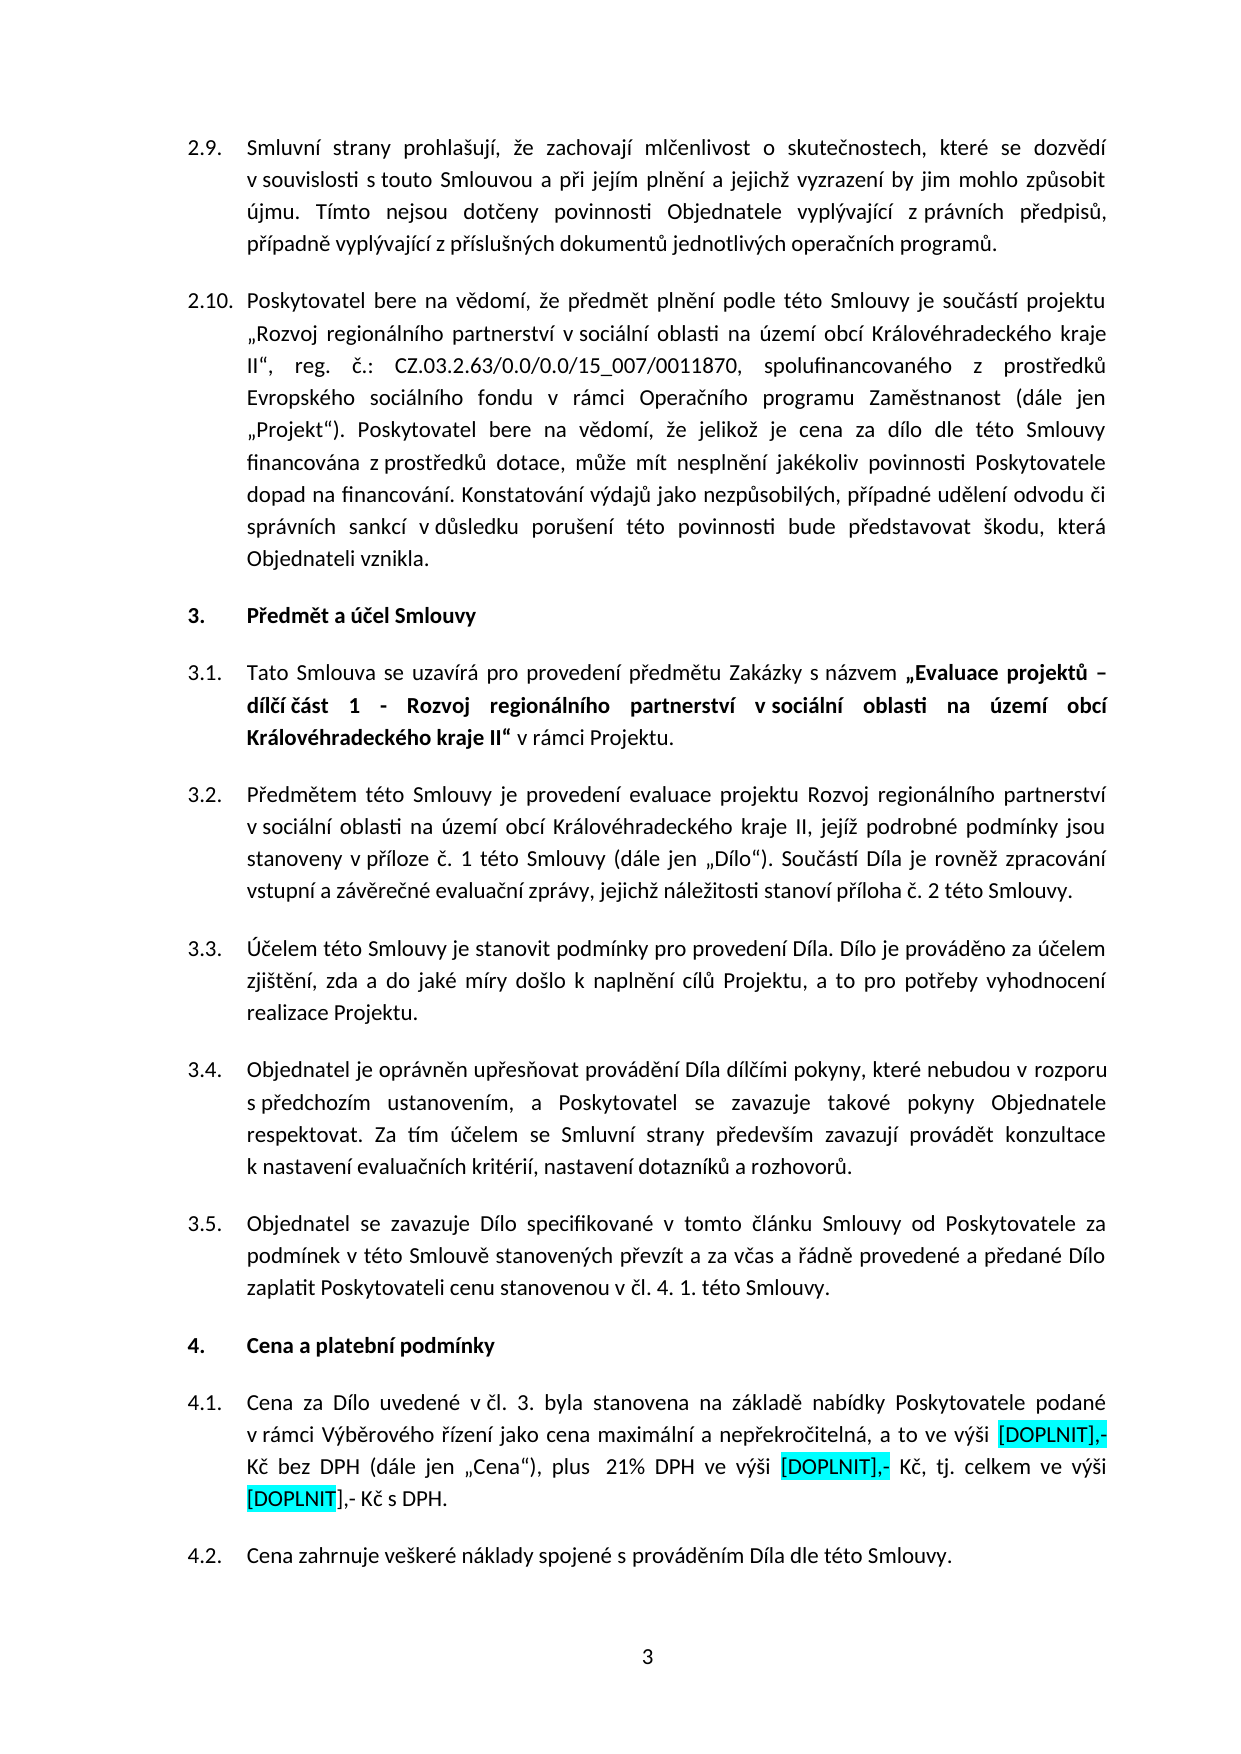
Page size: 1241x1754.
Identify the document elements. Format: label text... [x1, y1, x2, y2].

subtitle Účelem této Smlouvy je stanovit podmínky pro provedení Díla. Dílo je prováděno za účelem zjištění, zda a do jaké míry došlo k naplnění cílů Projektu, a to pro potřeby vyhodnocení realizace Projektu. [187, 934, 1107, 1026]
subtitle Cena a platební podmínky [187, 1331, 1107, 1359]
subtitle Smluvní strany prohlašují, že zachovají mlčenlivost o skutečnostech, které se dozvědí v souvislosti s touto Smlouvou a při jejím plnění a jejichž vyzrazení by jim mohlo způsobit újmu. Tímto nejsou dotčeny povinnosti Objednatele vyplývající z právních předpisů, případně vyplývající z příslušných dokumentů jednotlivých operačních programů. [187, 133, 1107, 257]
subtitle Předmětem této Smlouvy je provedení evaluace projektu Rozvoj regionálního partnerství v sociální oblasti na území obcí Královéhradeckého kraje II, jejíž podrobné podmínky jsou stanoveny v příloze č. 1 této Smlouvy (dále jen „Dílo“). Součástí Díla je rovněž zpracování vstupní a závěrečné evaluační zprávy, jejichž náležitosti stanoví příloha č. 2 této Smlouvy. [187, 780, 1107, 905]
subtitle Poskytovatel bere na vědomí, že předmět plnění podle této Smlouvy je součástí projektu „Rozvoj regionálního partnerství v sociální oblasti na území obcí Královéhradeckého kraje II“, reg. č.: CZ.03.2.63/0.0/0.0/15_007/0011870, spolufinancovaného z prostředků Evropského sociálního fondu v rámci Operačního programu Zaměstnanost (dále jen „Projekt“). Poskytovatel bere na vědomí, že jelikož je cena za dílo dle této Smlouvy financována z prostředků dotace, může mít nesplnění jakékoliv povinnosti Poskytovatele dopad na financování. Konstatování výdajů jako nezpůsobilých, případné udělení odvodu či správních sankcí v důsledku porušení této povinnosti bude představovat škodu, která Objednateli vznikla. [187, 287, 1107, 572]
subtitle Tato Smlouva se uzavírá pro provedení předmětu Zakázky s názvem „Evaluace projektů – dílčí část 1 - Rozvoj regionálního partnerství v sociální oblasti na území obcí Královéhradeckého kraje II“ v rámci Projektu. [187, 658, 1107, 751]
subtitle Cena zahrnuje veškeré náklady spojené s prováděním Díla dle této Smlouvy. [187, 1542, 1107, 1570]
subtitle Objednatel se zavazuje Dílo specifikované v tomto článku Smlouvy od Poskytovatele za podmínek v této Smlouvě stanovených převzít a za včas a řádně provedené a předané Dílo zaplatit Poskytovateli cenu stanovenou v čl. 4. 1. této Smlouvy. [187, 1209, 1107, 1302]
subtitle Cena za Dílo uvedené v čl. 3. byla stanovena na základě nabídky Poskytovatele podané v rámci Výběrového řízení jako cena maximální a nepřekročitelná, a to ve výši [DOPLNIT],- Kč bez DPH (dále jen „Cena“), plus 21% DPH ve výši [DOPLNIT],- Kč, tj. celkem ve výši [DOPLNIT],- Kč s DPH. [187, 1388, 1107, 1512]
subtitle Objednatel je oprávněn upřesňovat provádění Díla dílčími pokyny, které nebudou v rozporu s předchozím ustanovením, a Poskytovatel se zavazuje takové pokyny Objednatele respektovat. Za tím účelem se Smluvní strany především zavazují provádět konzultace k nastavení evaluačních kritérií, nastavení dotazníků a rozhovorů. [187, 1055, 1107, 1180]
subtitle Předmět a účel Smlouvy [187, 601, 1107, 629]
